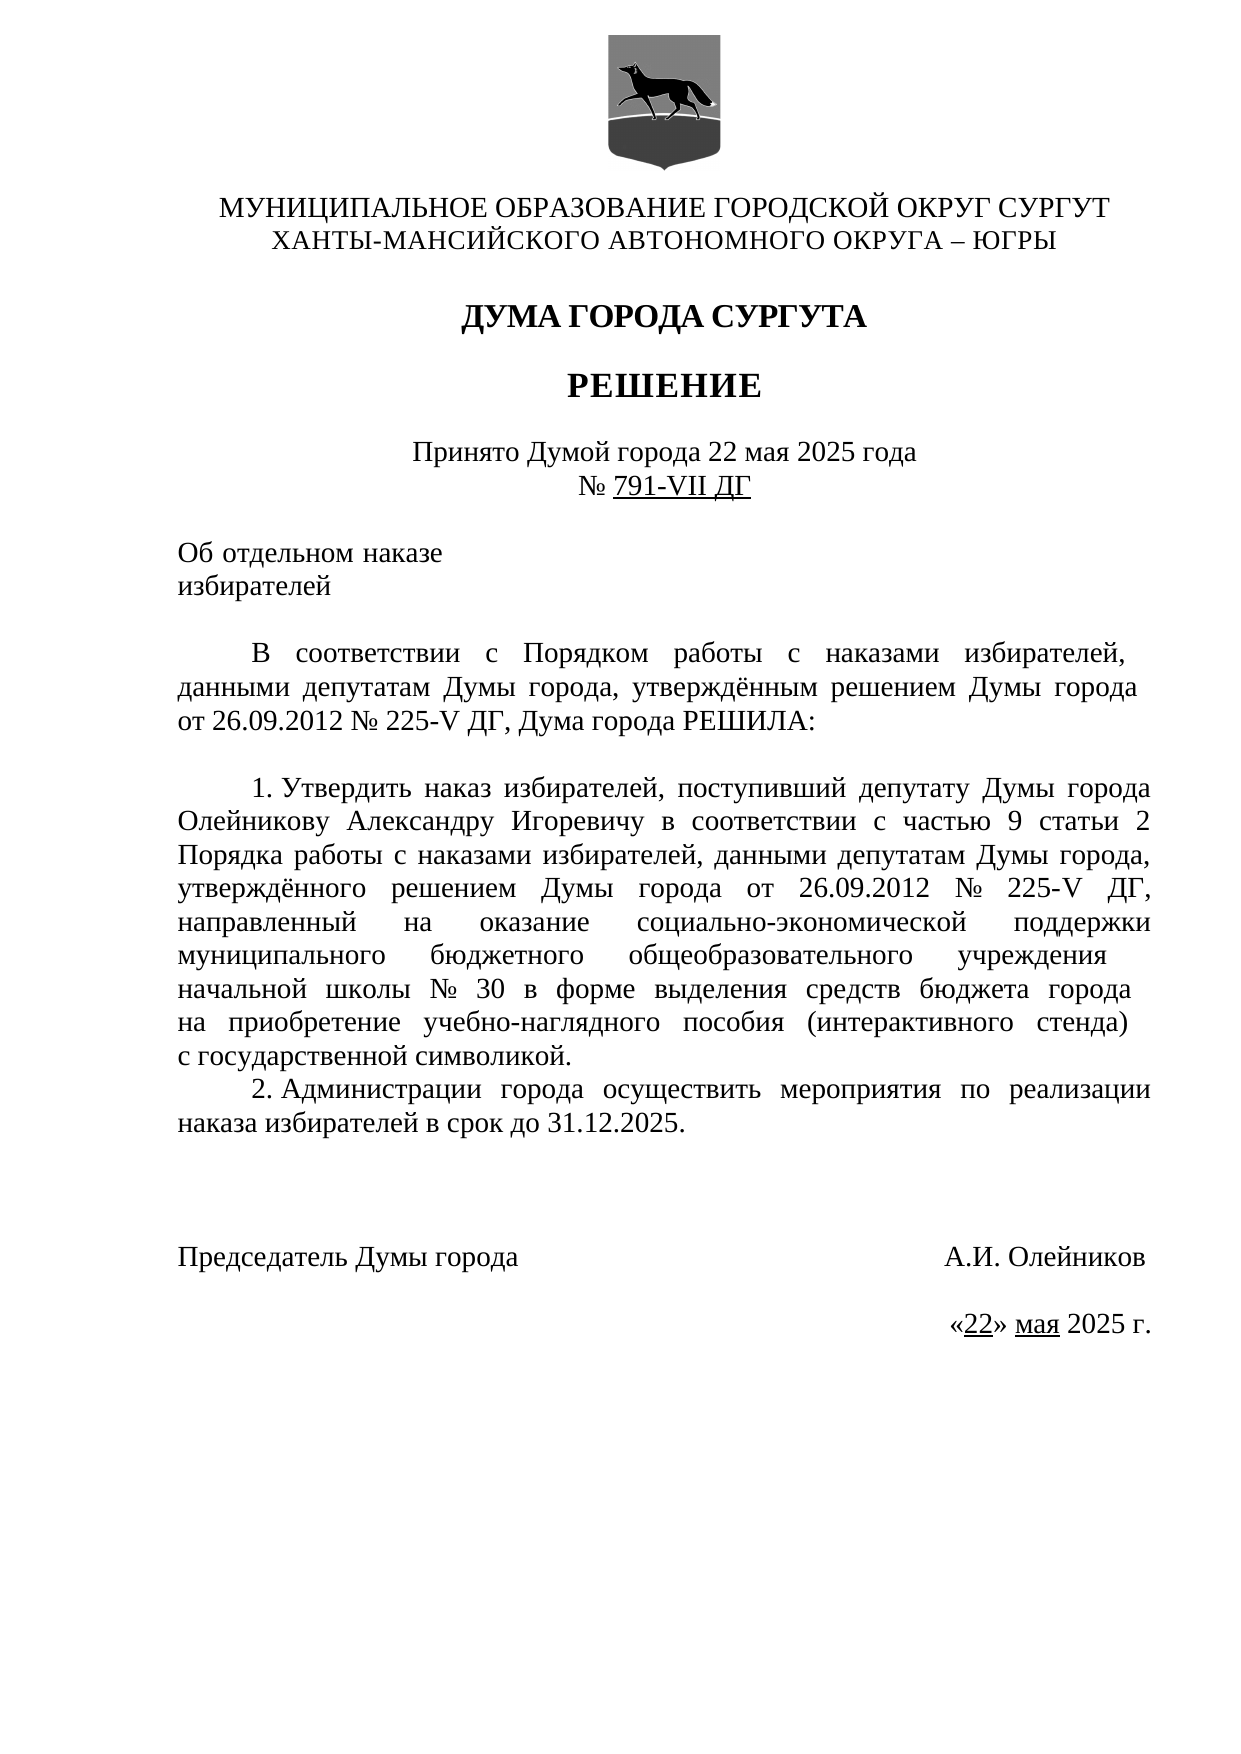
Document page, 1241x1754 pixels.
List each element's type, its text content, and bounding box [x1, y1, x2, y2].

list Администрации города осуществить мероприятия по реализации наказа избирателей в срок до 31.12.2025. [177, 1072, 1152, 1139]
text № 791-VII ДГ [177, 468, 1152, 501]
text Об отдельном наказе избирателей [177, 535, 443, 602]
text Председатель Думы города А.И. Олейников [177, 1239, 1152, 1273]
text «22» мая 2025 г. [177, 1306, 1152, 1340]
text В соответствии с Порядком работы с наказами избирателей, данными депутатам Думы города, утверждённым решением Думы города от 26.09.2012 № 225-V ДГ, Дума города РЕШИЛА: [177, 636, 1152, 736]
text Принято Думой города 22 мая 2025 года [177, 434, 1152, 468]
list Утвердить наказ избирателей, поступивший депутату Думы города Олейникову Александру Игоревичу в соответствии с частью 9 статьи 2 Порядка работы с наказами избирателей, данными депутатам Думы города, утверждённого решением Думы города от 26.09.2012 № 225-V ДГ, направленный на оказание социально-экономической поддержки муниципального бюджетного общеобразовательного учреждения начальной школы № 30 в форме выделения средств бюджета города на приобретение учебно-наглядного пособия (интерактивного стенда) с государственной символикой. [177, 770, 1152, 1072]
